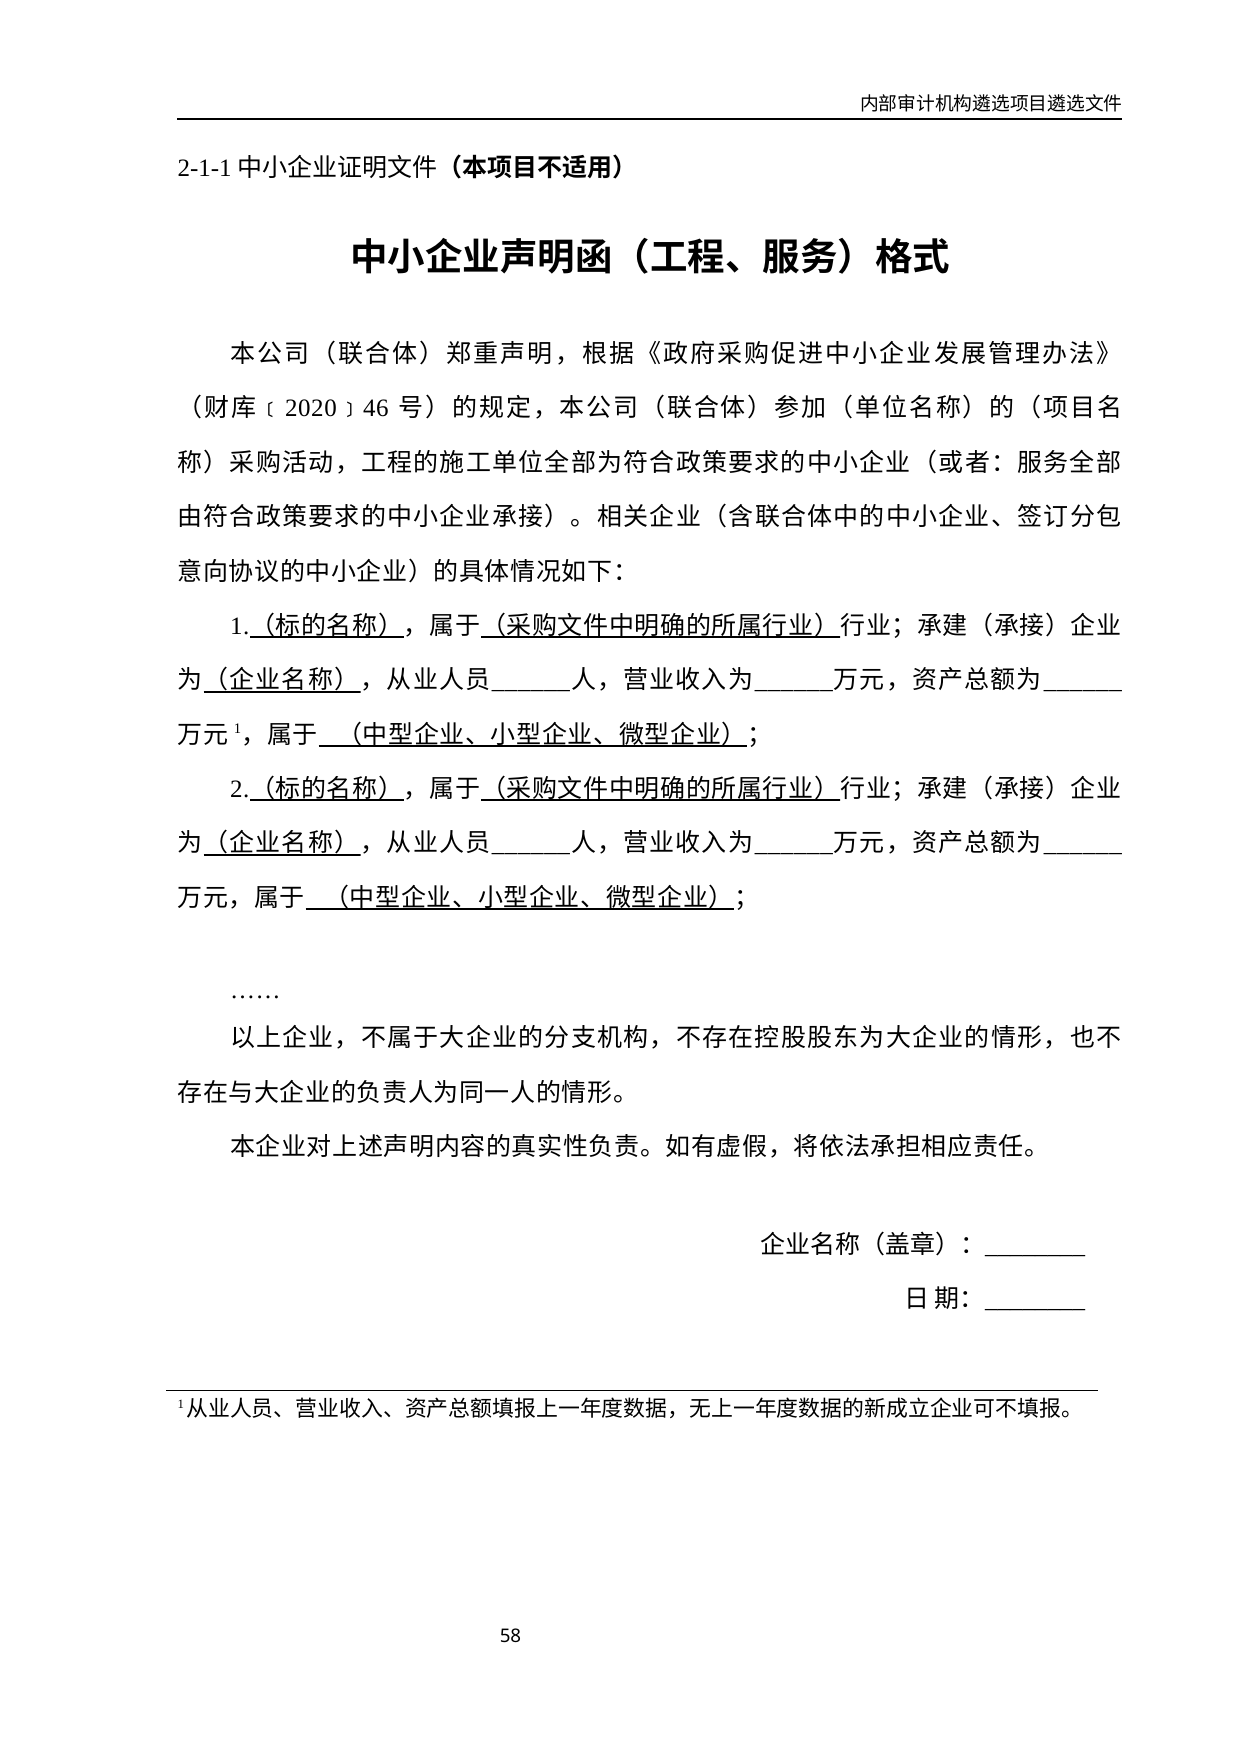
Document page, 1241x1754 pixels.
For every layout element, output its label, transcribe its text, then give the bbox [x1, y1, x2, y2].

text 本公司（联合体）郑重声明，根据《政府采购促进中小企业发展管理办法》（财库﹝2020﹞46 号）的规定，本公司（联合体）参加（单位名称）的（项目名称）采购活动，工程的施工单位全部为符合政策要求的中小企业（或者：服务全部由符合政策要求的中小企业承接）。相关企业（含联合体中的中小企业、签订分包意向协议的中小企业）的具体情况如下： [177, 333, 1122, 587]
text 2.（标的名称），属于（采购文件中明确的所属行业）行业；承建（承接）企业为（企业名称），从业人员______人，营业收入为______万元，资产总额为______万元，属于 （中型企业、小型企业、微型企业）； [177, 768, 1122, 913]
text 日 期：________ [177, 1278, 1084, 1315]
text 本企业对上述声明内容的真实性负责。如有虚假，将依法承担相应责任。 [177, 1127, 1122, 1163]
text 2-1-1 中小企业证明文件（本项目不适用） [177, 148, 1122, 184]
text 中小企业声明函（工程、服务）格式 [177, 227, 1122, 281]
text 企业名称（盖章）：________ [177, 1224, 1084, 1260]
text 以上企业，不属于大企业的分支机构，不存在控股股东为大企业的情形，也不存在与大企业的负责人为同一人的情形。 [177, 1018, 1122, 1108]
table_header 1从业人员、营业收入、资产总额填报上一年度数据，无上一年度数据的新成立企业可不填报。 [166, 1391, 1098, 1423]
text 1.（标的名称），属于（采购文件中明确的所属行业）行业；承建（承接）企业为（企业名称），从业人员______人，营业收入为______万元，资产总额为______万元1，属于 （中型企业、小型企业、微型企业）； [177, 605, 1122, 750]
text …… [177, 975, 1122, 1003]
